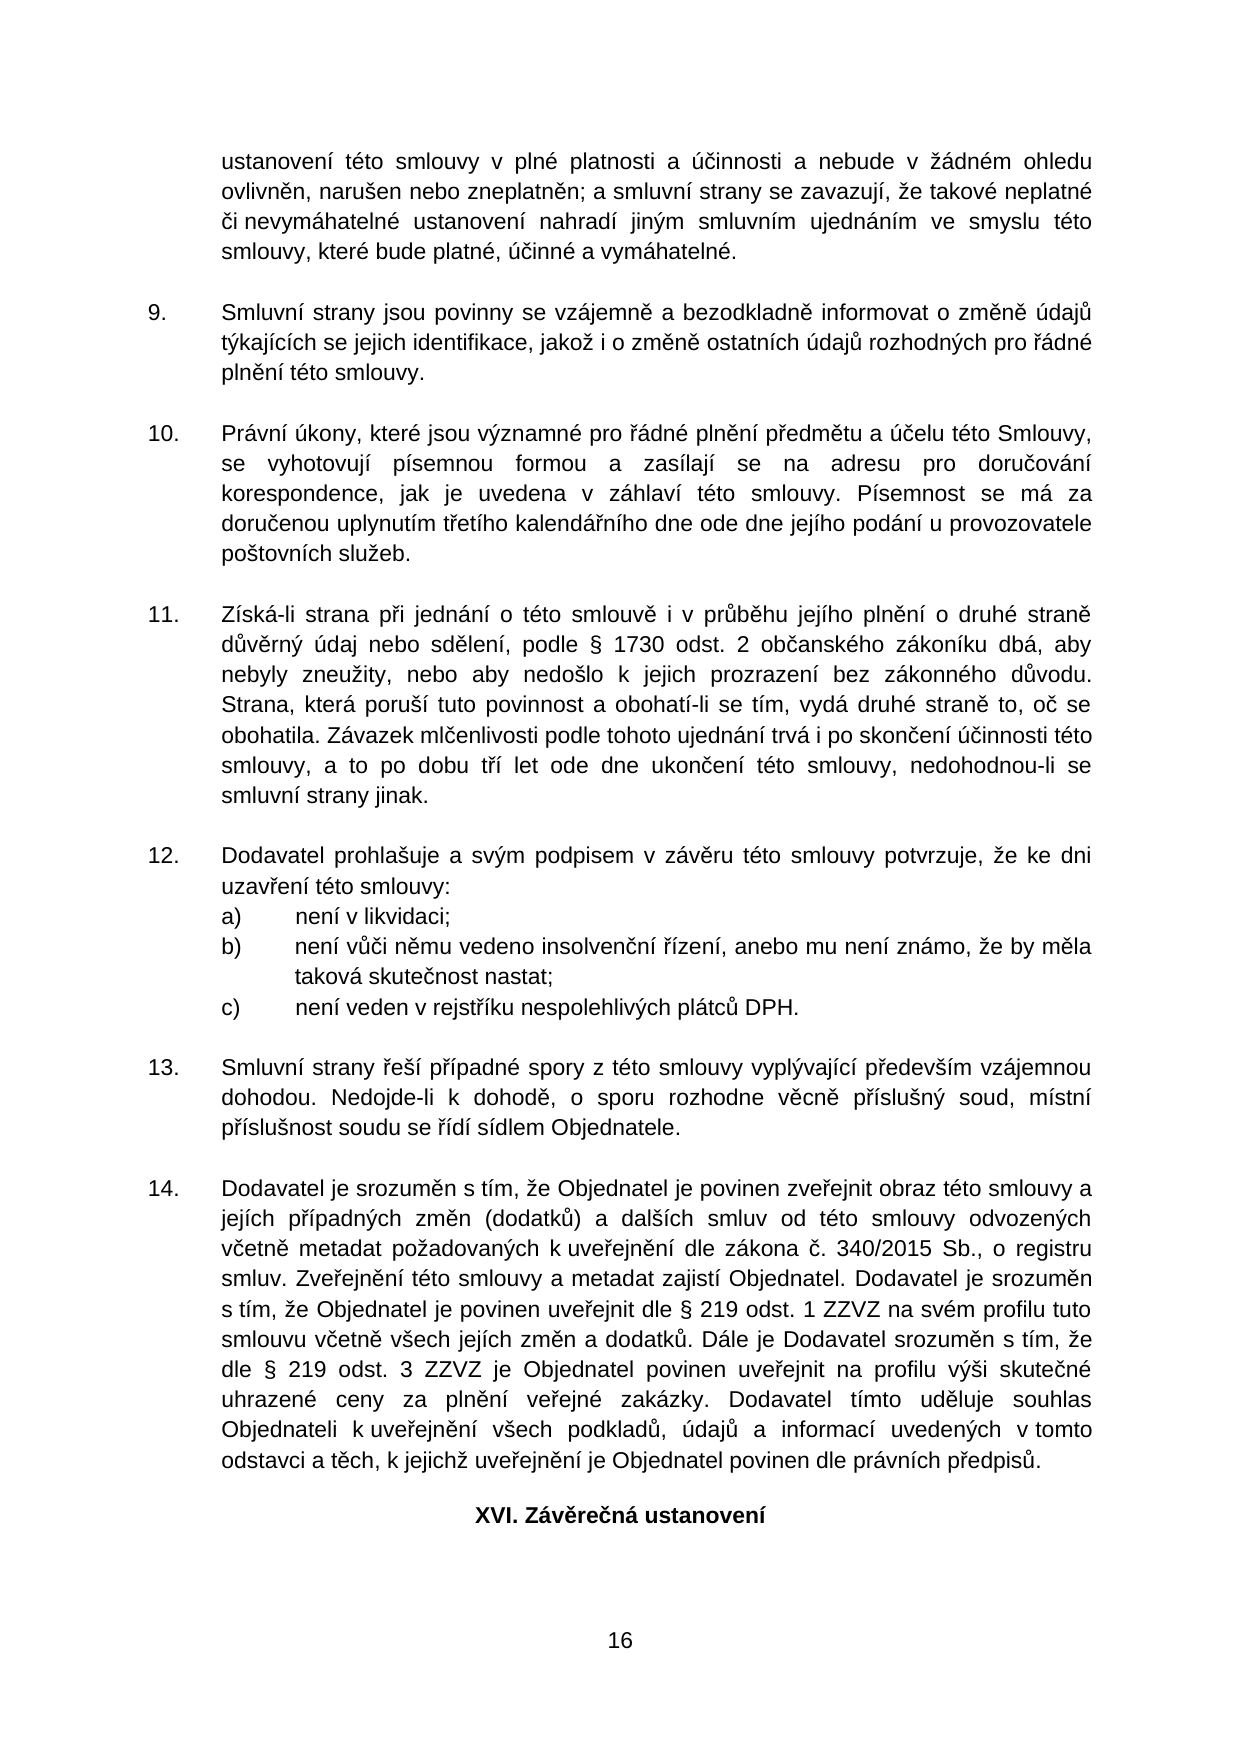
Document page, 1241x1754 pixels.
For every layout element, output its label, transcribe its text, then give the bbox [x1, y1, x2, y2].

text 9. Smluvní strany jsou povinny se vzájemně a bezodkladně informovat o změně údajů týkajících se jejich identifikace, jakož i o změně ostatních údajů rozhodných pro řádné plnění této smlouvy. [148, 299, 1092, 386]
text 13. Smluvní strany řeší případné spory z této smlouvy vyplývající především vzájemnou dohodou. Nedojde-li k dohodě, o sporu rozhodne věcně příslušný soud, místní příslušnost soudu se řídí sídlem Objednatele. [148, 1054, 1092, 1141]
text b) není vůči němu vedeno insolvenční řízení, anebo mu není známo, že by měla taková skutečnost nastat; [221, 933, 1092, 990]
text 12. Dodavatel prohlašuje a svým podpisem v závěru této smlouvy potvrzuje, že ke dni uzavření této smlouvy: [148, 842, 1092, 899]
text 10. Právní úkony, které jsou významné pro řádné plnění předmětu a účelu této Smlouvy, se vyhotovují písemnou formou a zasílají se na adresu pro doručování korespondence, jak je uvedena v záhlaví této smlouvy. Písemnost se má za doručenou uplynutím třetího kalendářního dne ode dne jejího podání u provozovatele poštovních služeb. [148, 419, 1092, 567]
text a) není v likvidaci; [148, 903, 1092, 929]
text c) není veden v rejstříku nespolehlivých plátců DPH. [221, 993, 1092, 1020]
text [148, 148, 1092, 265]
text XVI. Závěrečná ustanovení [148, 1502, 1092, 1528]
text 14. Dodavatel je srozuměn s tím, že Objednatel je povinen zveřejnit obraz této smlouvy a jejích případných změn (dodatků) a dalších smluv od této smlouvy odvozených včetně metadat požadovaných k uveřejnění dle zákona č. 340/2015 Sb., o registru smluv. Zveřejnění této smlouvy a metadat zajistí Objednatel. Dodavatel je srozuměn s tím, že Objednatel je povinen uveřejnit dle § 219 odst. 1 ZZVZ na svém profilu tuto smlouvu včetně všech jejích změn a dodatků. Dále je Dodavatel srozuměn s tím, že dle § 219 odst. 3 ZZVZ je Objednatel povinen uveřejnit na profilu výši skutečné uhrazené ceny za plnění veřejné zakázky. Dodavatel tímto uděluje souhlas Objednateli k uveřejnění všech podkladů, údajů a informací uvedených v tomto odstavci a těch, k jejichž uveřejnění je Objednatel povinen dle právních předpisů. [148, 1175, 1092, 1473]
text 11. Získá-li strana při jednání o této smlouvě i v průběhu jejího plnění o druhé straně důvěrný údaj nebo sdělení, podle § 1730 odst. 2 občanského zákoníku dbá, aby nebyly zneužity, nebo aby nedošlo k jejich prozrazení bez zákonného důvodu. Strana, která poruší tuto povinnost a obohatí-li se tím, vydá druhé straně to, oč se obohatila. Závazek mlčenlivosti podle tohoto ujednání trvá i po skončení účinnosti této smlouvy, a to po dobu tří let ode dne ukončení této smlouvy, nedohodnou-li se smluvní strany jinak. [148, 601, 1092, 808]
